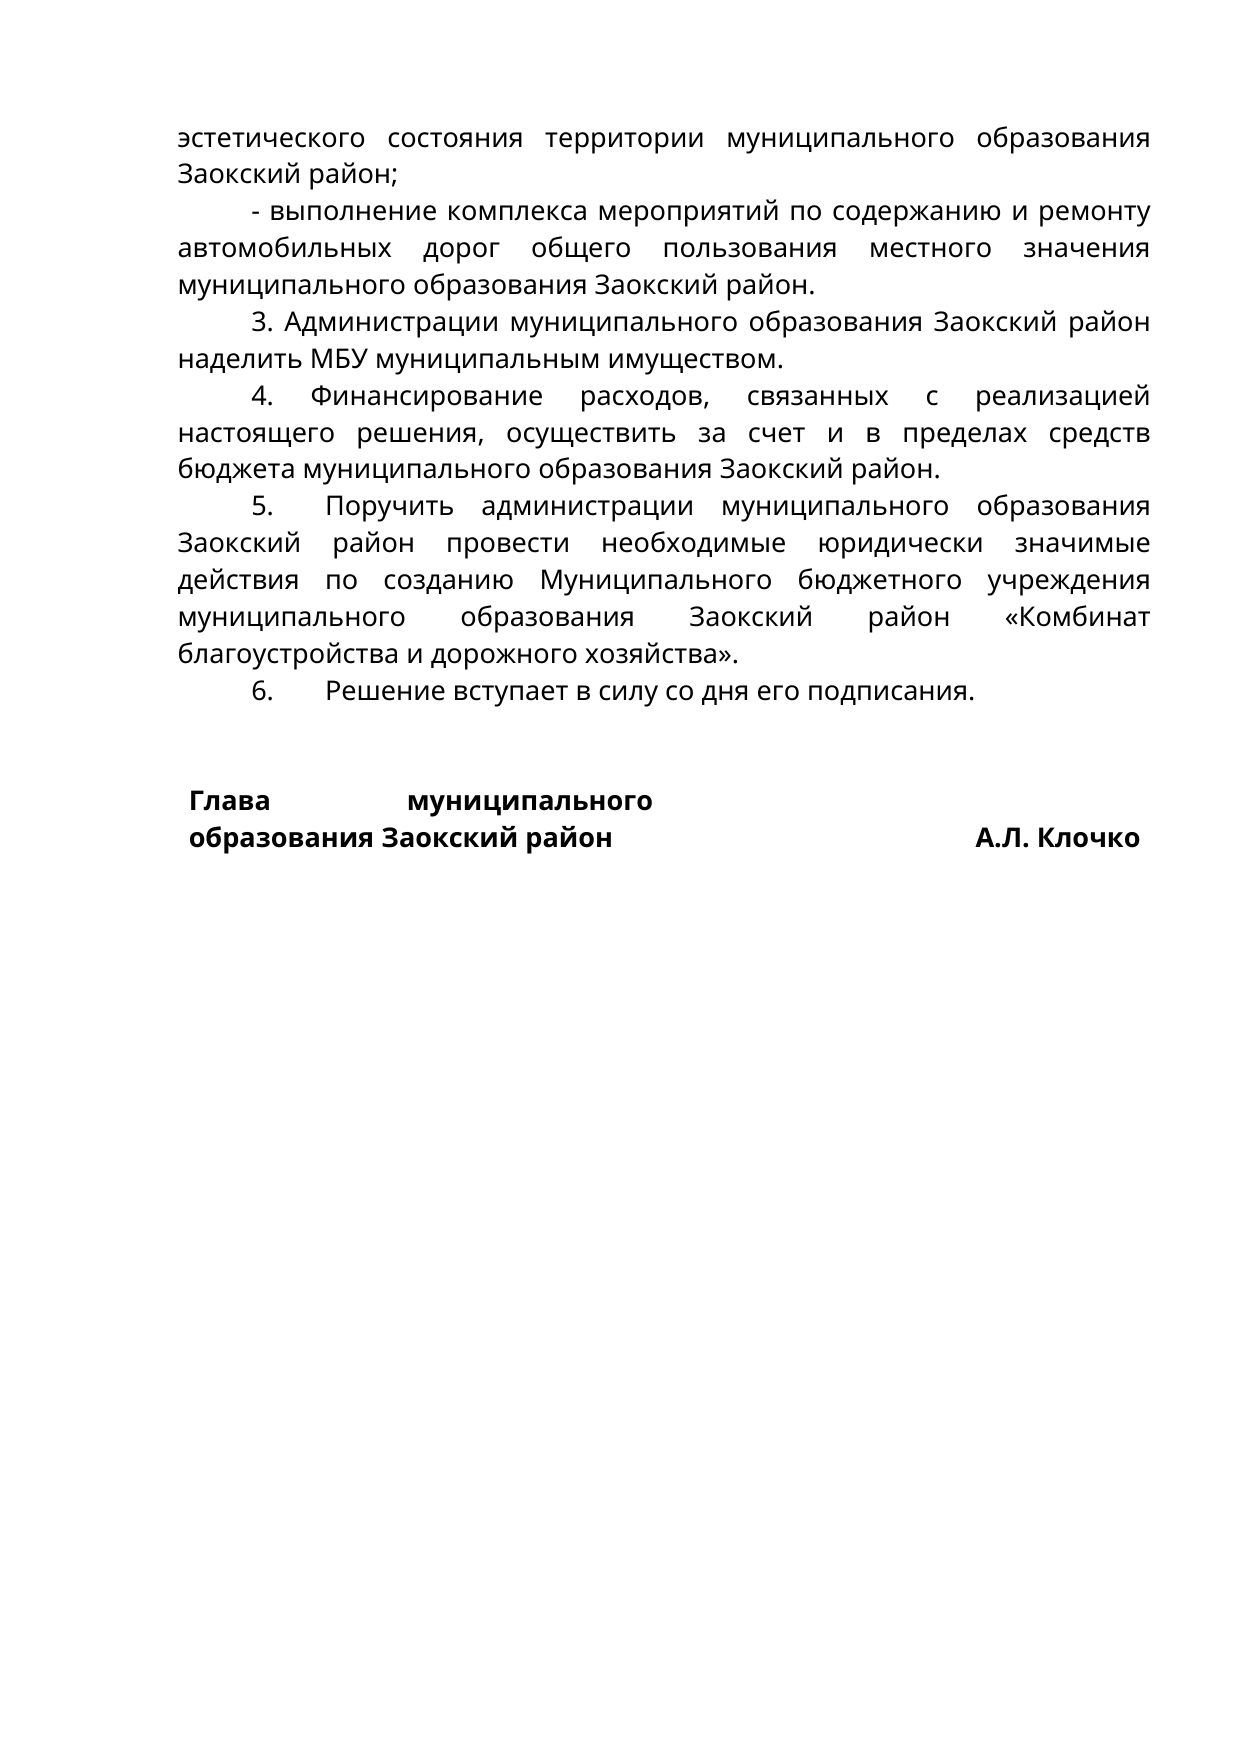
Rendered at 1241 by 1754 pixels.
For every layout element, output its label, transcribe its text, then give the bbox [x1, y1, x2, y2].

table_header Глава муниципального образования Заокский район [177, 782, 664, 856]
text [177, 118, 1152, 192]
text 3. Администрации муниципального образования Заокский район наделить МБУ муниципальным имуществом. [177, 302, 1152, 376]
list Решение вступает в силу со дня его подписания. [177, 671, 1152, 708]
table_header А.Л. Клочко [664, 782, 1152, 856]
text - выполнение комплекса мероприятий по содержанию и ремонту автомобильных дорог общего пользования местного значения муниципального образования Заокский район. [177, 192, 1152, 302]
text 4. Финансирование расходов, связанных с реализацией настоящего решения, осуществить за счет и в пределах средств бюджета муниципального образования Заокский район. [177, 376, 1152, 487]
list Поручить администрации муниципального образования Заокский район провести необходимые юридически значимые действия по созданию Муниципального бюджетного учреждения муниципального образования Заокский район «Комбинат благоустройства и дорожного хозяйства». [177, 487, 1152, 671]
